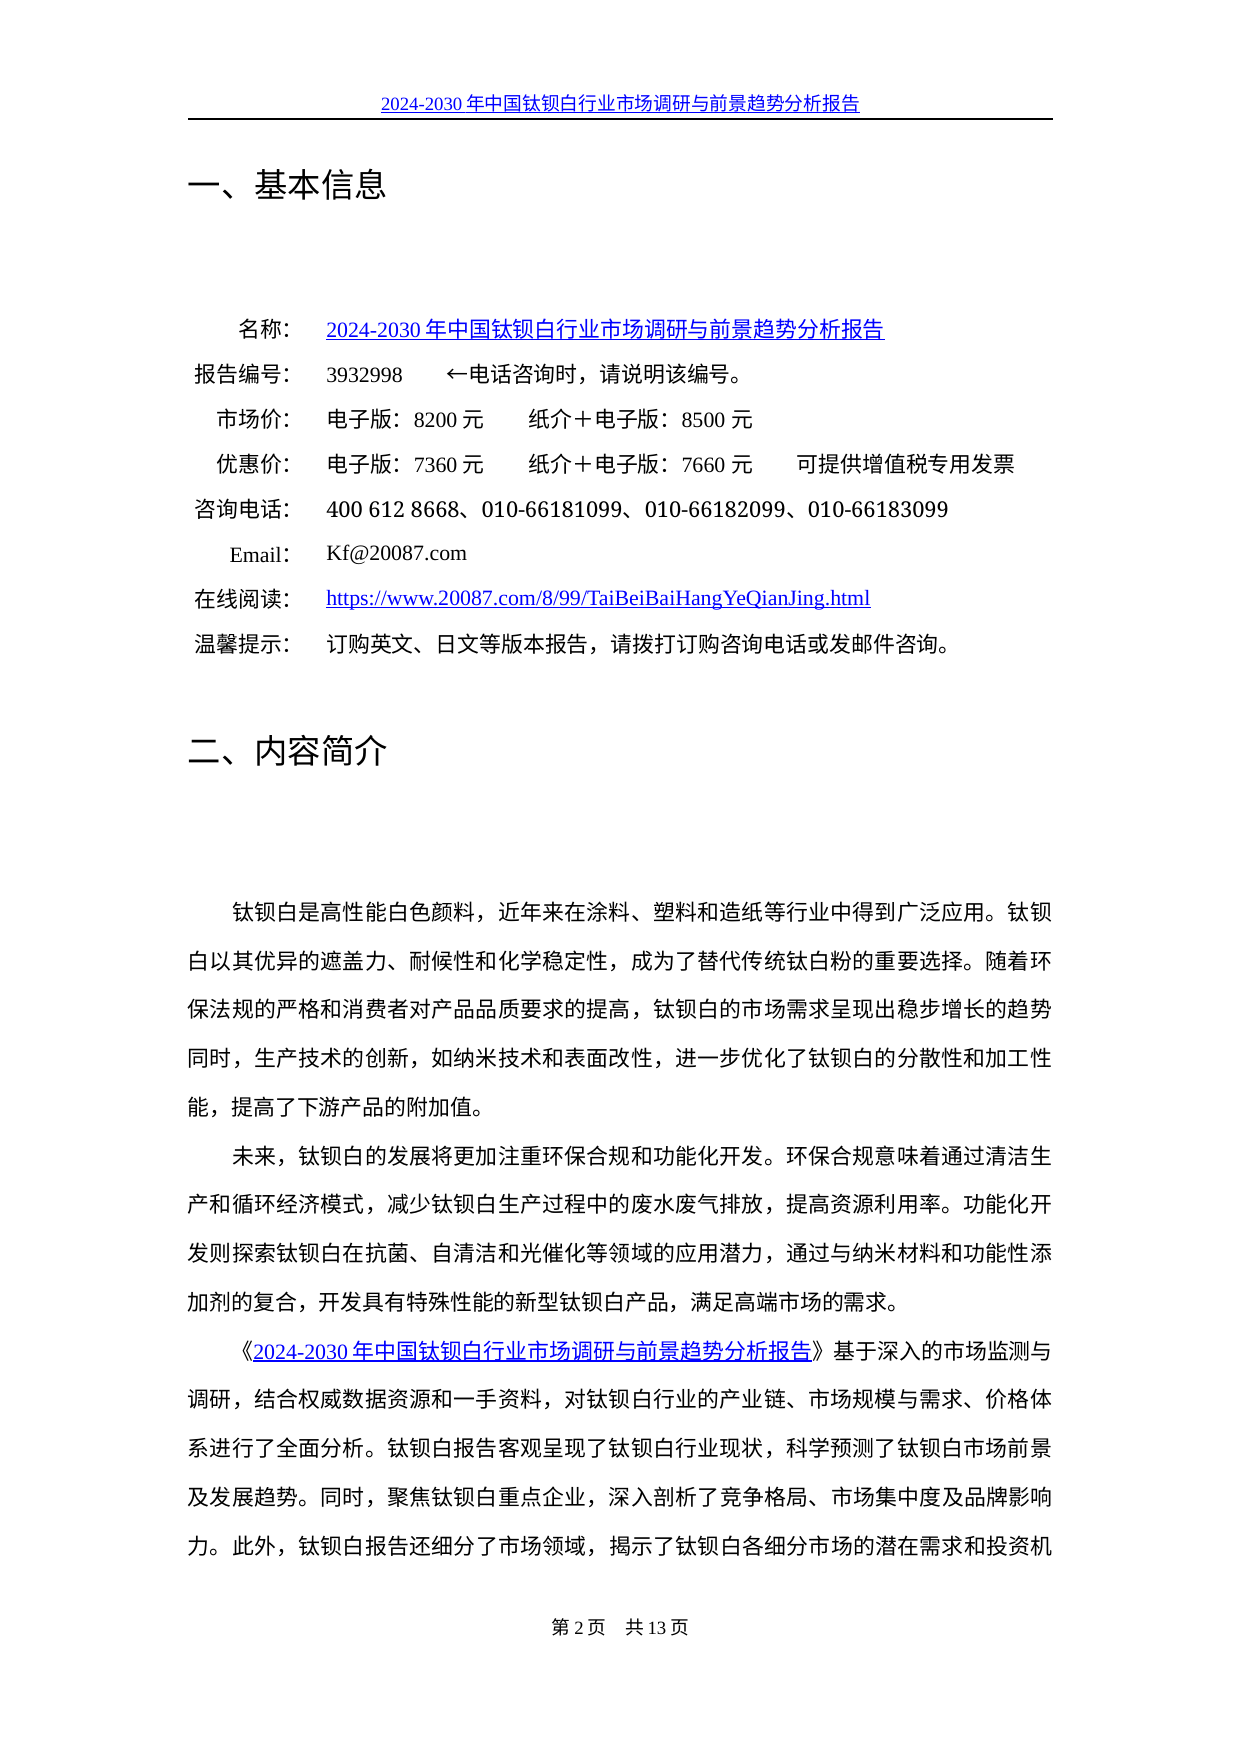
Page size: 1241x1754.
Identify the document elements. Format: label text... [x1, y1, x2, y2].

table_cell 3932998 ←电话咨询时，请说明该编号。 [315, 357, 1073, 402]
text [187, 894, 1053, 1561]
table_cell Kf@20087.com [315, 537, 1073, 582]
table_cell 市场价： [167, 402, 315, 447]
table_cell [315, 582, 1073, 627]
table_cell 电子版：7360 元 纸介＋电子版：7660 元 可提供增值税专用发票 [315, 447, 1073, 492]
table_cell 在线阅读： [167, 582, 315, 627]
title 一、基本信息 [187, 150, 1053, 215]
table_header 名称： [167, 312, 315, 357]
table_cell 订购英文、日文等版本报告，请拨打订购咨询电话或发邮件咨询。 [315, 627, 1073, 672]
table_cell Email： [167, 537, 315, 582]
table_header 2024-2030年中国钛钡白行业市场调研与前景趋势分析报告 [315, 312, 1073, 357]
table_cell 温馨提示： [167, 627, 315, 672]
table_cell 咨询电话： [167, 492, 315, 537]
title 二、内容简介 [187, 717, 1053, 782]
table_cell 优惠价： [167, 447, 315, 492]
table_cell 电子版：8200 元 纸介＋电子版：8500 元 [315, 402, 1073, 447]
table_cell 400 612 8668、010-66181099、010-66182099、010-66183099 [315, 492, 1073, 537]
table_cell 报告编号： [167, 357, 315, 402]
